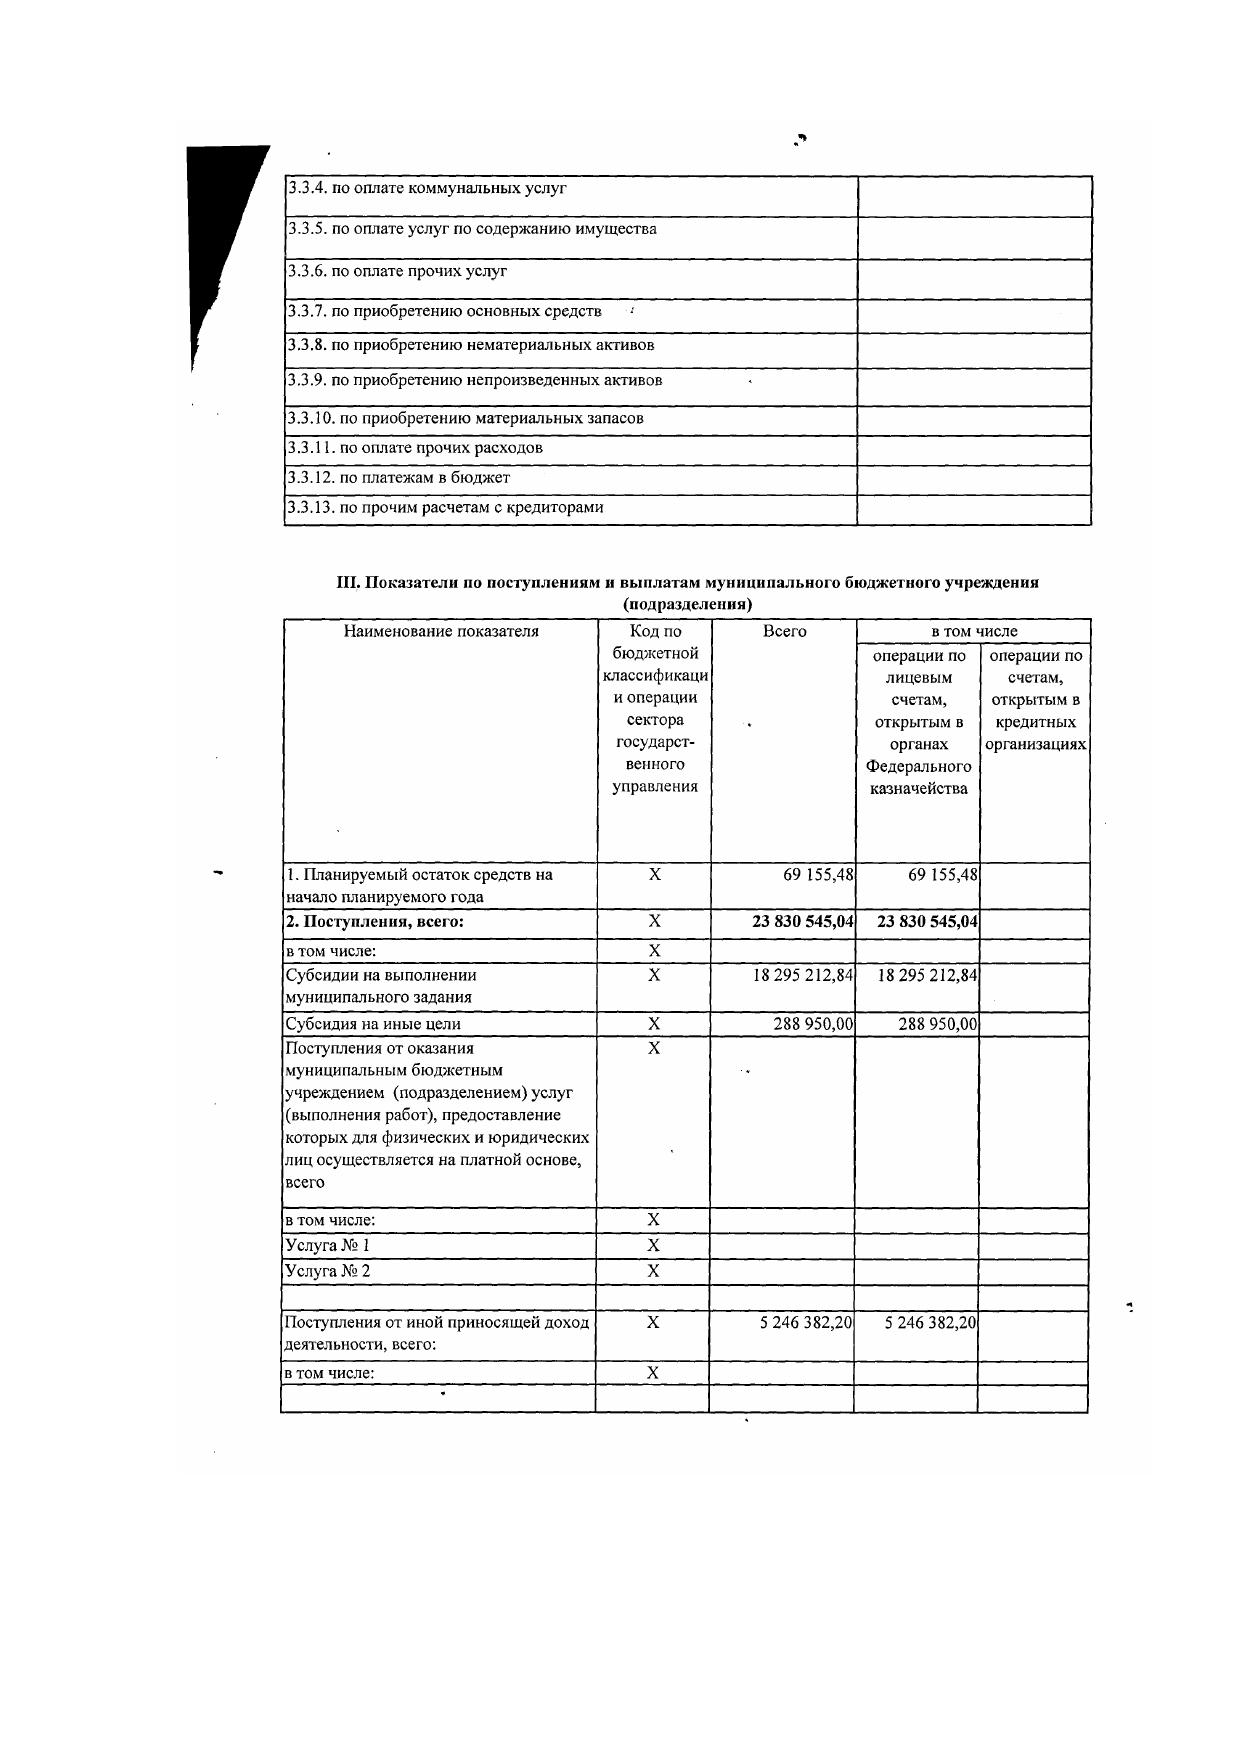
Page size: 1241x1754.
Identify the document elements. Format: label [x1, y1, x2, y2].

picture [177, 118, 1152, 1476]
